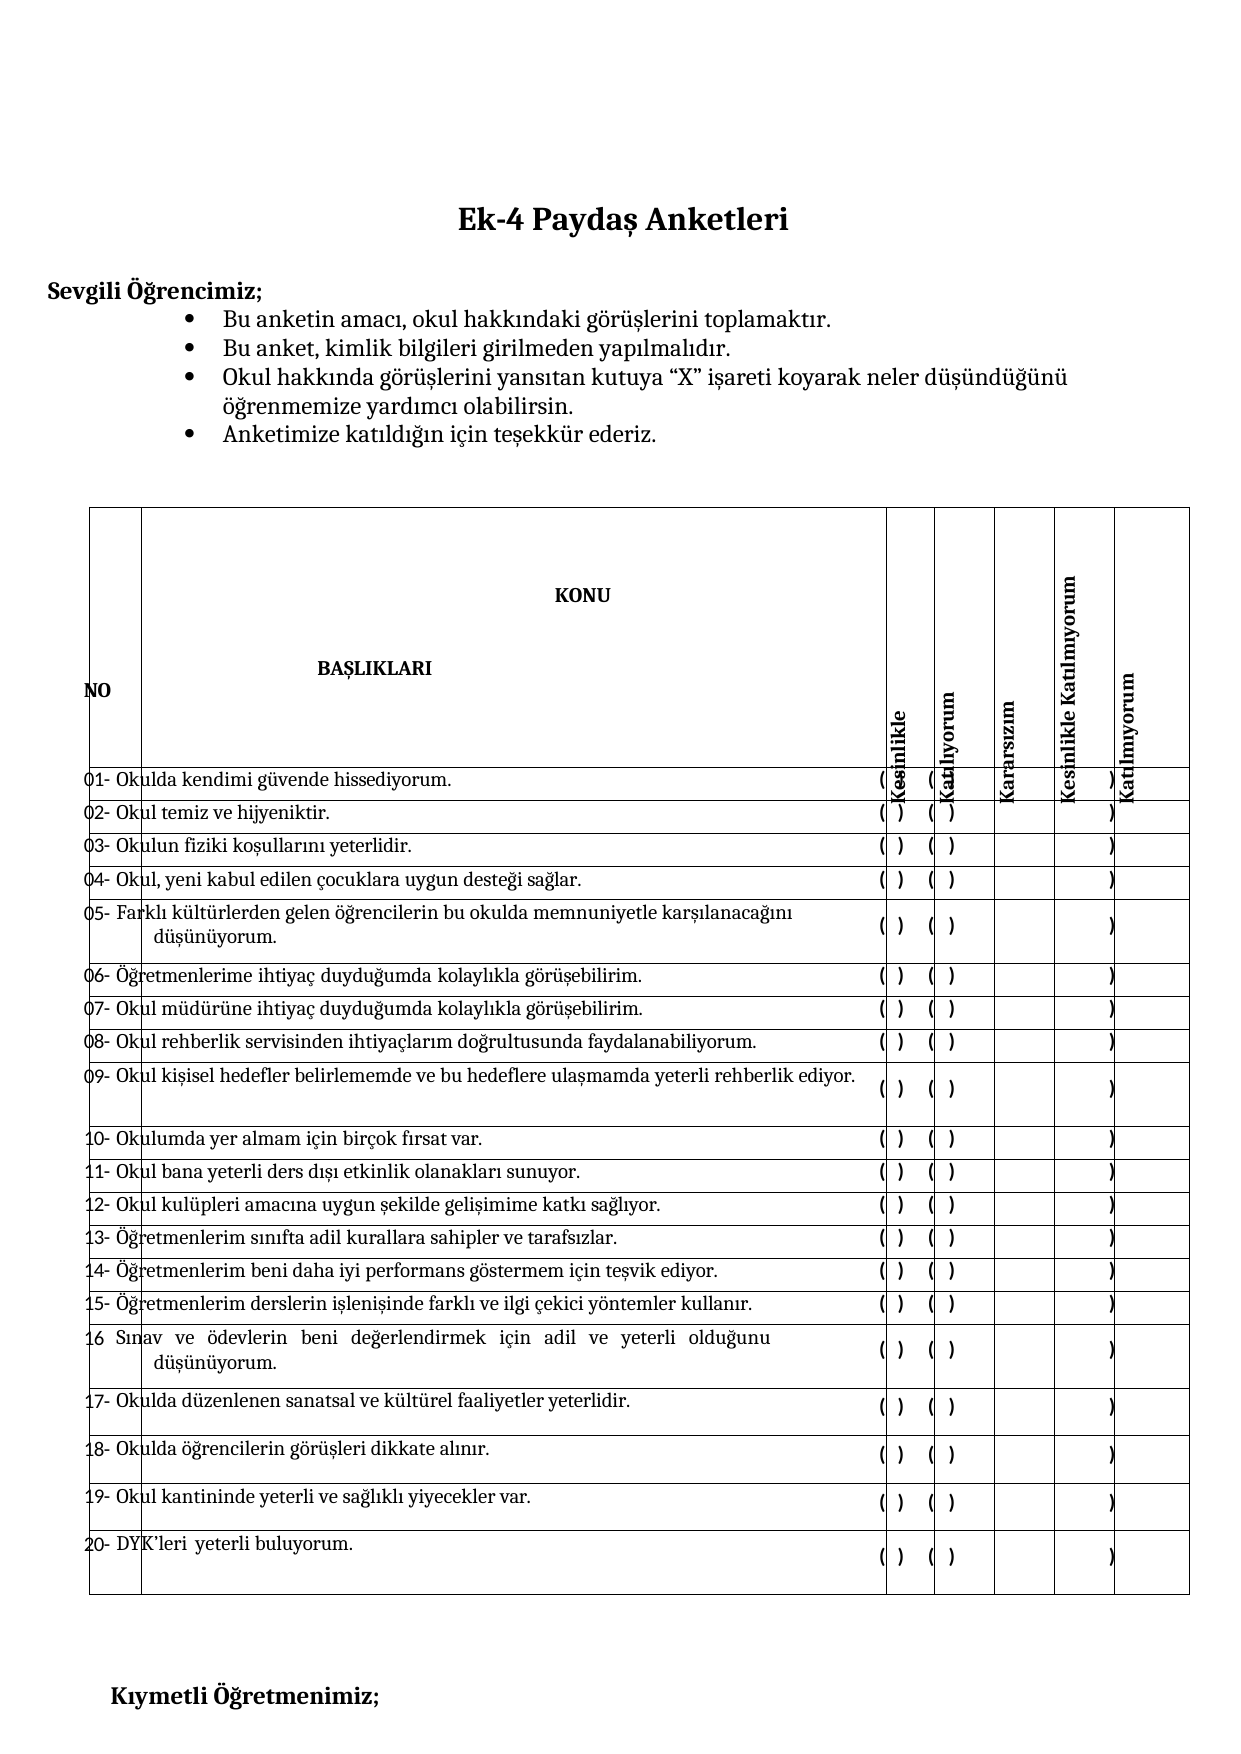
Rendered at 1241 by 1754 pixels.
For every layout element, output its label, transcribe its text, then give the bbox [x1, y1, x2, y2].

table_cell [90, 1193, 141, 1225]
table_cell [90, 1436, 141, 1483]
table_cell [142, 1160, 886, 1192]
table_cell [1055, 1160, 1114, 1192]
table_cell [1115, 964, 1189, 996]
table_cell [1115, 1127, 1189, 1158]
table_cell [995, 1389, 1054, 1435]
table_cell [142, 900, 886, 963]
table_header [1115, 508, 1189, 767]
list Bu anket, kimlik bilgileri girilmeden yapılmalıdır. [185, 334, 1199, 363]
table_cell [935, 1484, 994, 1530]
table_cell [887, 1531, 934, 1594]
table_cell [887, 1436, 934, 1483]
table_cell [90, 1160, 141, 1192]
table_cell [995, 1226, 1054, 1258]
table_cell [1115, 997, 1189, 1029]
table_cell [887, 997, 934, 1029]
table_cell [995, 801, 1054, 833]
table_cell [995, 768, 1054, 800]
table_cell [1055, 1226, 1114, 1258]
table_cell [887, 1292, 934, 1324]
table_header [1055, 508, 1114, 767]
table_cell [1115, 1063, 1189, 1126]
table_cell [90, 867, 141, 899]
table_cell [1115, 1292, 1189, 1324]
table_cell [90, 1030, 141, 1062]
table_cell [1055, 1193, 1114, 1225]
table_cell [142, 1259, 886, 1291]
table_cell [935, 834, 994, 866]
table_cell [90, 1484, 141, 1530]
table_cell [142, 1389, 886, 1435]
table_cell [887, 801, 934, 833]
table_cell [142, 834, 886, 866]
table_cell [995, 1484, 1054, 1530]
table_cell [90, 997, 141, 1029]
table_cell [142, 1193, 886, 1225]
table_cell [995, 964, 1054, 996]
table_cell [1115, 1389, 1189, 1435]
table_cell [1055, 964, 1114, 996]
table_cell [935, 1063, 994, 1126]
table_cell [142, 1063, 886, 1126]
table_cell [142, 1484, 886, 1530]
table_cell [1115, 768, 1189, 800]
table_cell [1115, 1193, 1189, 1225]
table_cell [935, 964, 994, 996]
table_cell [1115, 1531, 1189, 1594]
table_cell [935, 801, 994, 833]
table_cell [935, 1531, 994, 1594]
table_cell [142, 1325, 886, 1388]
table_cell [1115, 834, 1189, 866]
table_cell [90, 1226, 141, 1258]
list Okul hakkında görüşlerini yansıtan kutuya “X” işareti koyarak neler düşündüğünü öğrenmemize yardımcı olabilirsin. [185, 363, 1199, 420]
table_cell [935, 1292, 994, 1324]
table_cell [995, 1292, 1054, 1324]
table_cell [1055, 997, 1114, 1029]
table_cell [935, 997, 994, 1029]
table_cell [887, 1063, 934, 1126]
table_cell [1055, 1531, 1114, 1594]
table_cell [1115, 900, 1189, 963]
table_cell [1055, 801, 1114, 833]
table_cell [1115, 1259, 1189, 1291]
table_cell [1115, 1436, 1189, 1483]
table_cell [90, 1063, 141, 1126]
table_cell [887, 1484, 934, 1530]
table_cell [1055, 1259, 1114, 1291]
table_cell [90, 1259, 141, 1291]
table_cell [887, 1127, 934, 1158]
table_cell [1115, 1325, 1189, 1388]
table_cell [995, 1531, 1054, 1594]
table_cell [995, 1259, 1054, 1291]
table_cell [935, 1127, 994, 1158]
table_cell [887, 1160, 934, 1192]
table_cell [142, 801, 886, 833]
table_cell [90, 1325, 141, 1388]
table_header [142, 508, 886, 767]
list Anketimize katıldığın için teşekkür ederiz. [185, 420, 1199, 449]
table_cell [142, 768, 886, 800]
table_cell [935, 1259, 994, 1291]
text Sevgili Öğrencimiz; [48, 277, 1199, 305]
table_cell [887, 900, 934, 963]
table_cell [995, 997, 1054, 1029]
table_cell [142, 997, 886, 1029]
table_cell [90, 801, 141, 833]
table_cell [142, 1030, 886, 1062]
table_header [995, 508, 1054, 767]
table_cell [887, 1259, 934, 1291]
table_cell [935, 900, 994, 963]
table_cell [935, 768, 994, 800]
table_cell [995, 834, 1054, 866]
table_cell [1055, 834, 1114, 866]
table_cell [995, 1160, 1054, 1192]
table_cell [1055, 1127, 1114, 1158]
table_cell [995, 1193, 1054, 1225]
text Kıymetli Öğretmenimiz; [110, 1682, 1199, 1710]
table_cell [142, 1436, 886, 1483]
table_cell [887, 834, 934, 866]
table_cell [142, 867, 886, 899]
list Bu anketin amacı, okul hakkındaki görüşlerini toplamaktır. [185, 305, 1199, 334]
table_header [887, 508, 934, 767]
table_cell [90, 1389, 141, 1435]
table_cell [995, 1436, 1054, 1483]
text Ek-4 Paydaş Anketleri [48, 200, 1199, 238]
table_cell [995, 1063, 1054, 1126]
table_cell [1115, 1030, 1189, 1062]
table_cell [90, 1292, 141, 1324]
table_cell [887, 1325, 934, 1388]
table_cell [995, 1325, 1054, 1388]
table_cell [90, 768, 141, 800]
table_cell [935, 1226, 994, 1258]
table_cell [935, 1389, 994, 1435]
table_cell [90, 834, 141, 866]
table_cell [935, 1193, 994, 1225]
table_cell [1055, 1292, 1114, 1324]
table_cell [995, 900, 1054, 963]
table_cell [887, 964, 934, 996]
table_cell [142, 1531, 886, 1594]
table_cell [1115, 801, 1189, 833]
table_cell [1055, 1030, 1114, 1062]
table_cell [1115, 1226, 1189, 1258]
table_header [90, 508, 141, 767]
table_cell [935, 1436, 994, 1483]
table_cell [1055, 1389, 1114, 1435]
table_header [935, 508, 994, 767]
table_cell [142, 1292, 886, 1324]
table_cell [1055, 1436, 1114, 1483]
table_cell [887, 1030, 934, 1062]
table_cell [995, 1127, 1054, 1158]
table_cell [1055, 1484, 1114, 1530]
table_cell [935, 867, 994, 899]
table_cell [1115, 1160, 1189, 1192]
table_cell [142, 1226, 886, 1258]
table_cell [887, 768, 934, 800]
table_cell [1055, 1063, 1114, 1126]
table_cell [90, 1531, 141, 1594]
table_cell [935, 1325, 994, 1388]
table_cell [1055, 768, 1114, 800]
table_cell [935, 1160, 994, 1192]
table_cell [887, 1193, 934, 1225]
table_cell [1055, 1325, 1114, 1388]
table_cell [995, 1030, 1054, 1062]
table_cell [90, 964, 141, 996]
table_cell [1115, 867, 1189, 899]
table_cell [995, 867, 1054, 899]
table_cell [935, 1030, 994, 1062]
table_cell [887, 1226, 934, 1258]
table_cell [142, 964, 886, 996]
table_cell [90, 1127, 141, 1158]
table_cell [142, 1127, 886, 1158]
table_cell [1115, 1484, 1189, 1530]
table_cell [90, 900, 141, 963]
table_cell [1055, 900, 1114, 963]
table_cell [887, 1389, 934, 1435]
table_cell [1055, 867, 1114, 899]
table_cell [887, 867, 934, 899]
